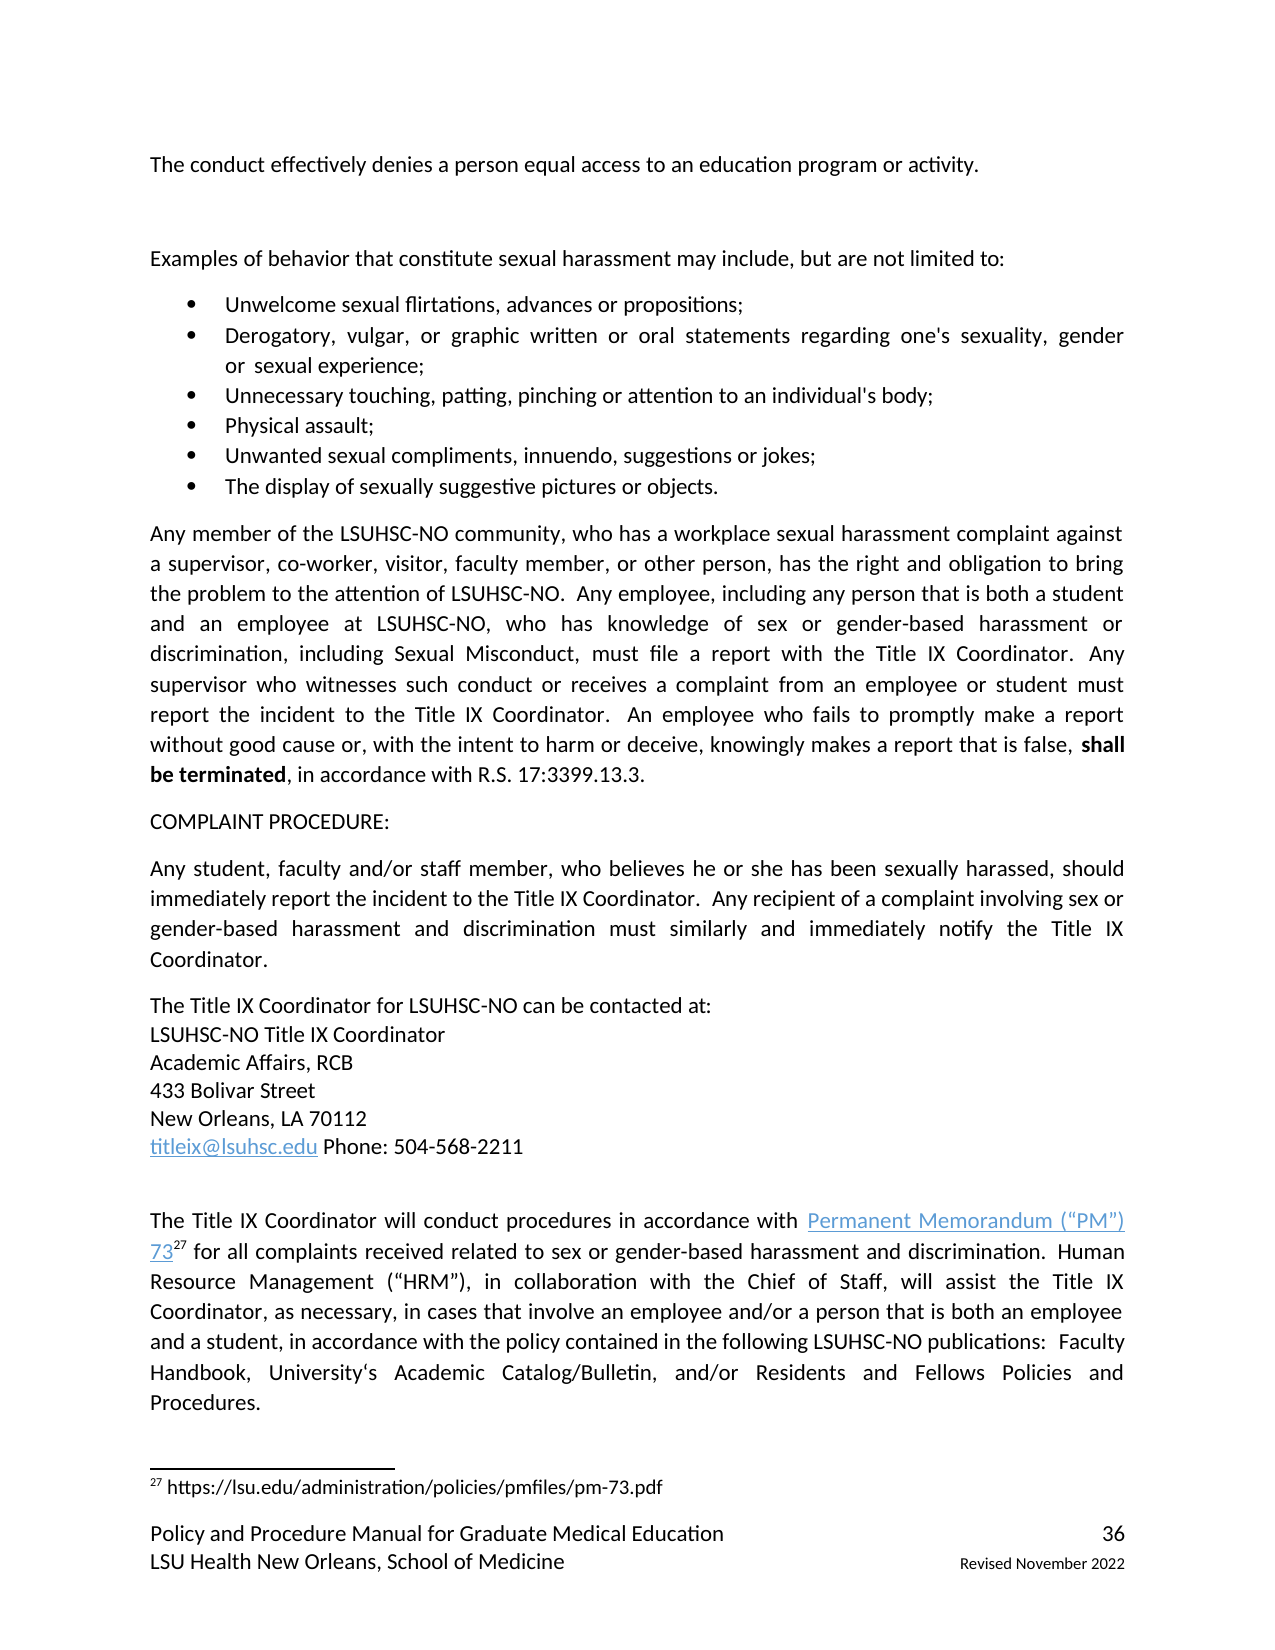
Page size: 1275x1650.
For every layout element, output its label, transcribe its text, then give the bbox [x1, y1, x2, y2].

text Examples of behavior that constitute sexual harassment may include, but are not limited to: [150, 244, 1125, 272]
list Unnecessary touching, patting, pinching or attention to an individual's body; [187, 381, 1125, 409]
text The conduct effectively denies a person equal access to an education program or activity. [150, 150, 1125, 178]
text 433 Bolivar Street [150, 1076, 1125, 1104]
list Unwelcome sexual flirtations, advances or propositions; [187, 291, 1125, 319]
text titleix@lsuhsc.edu Phone: 504-568-2211 [150, 1132, 1125, 1160]
text Academic Affairs, RCB [150, 1048, 1125, 1076]
text COMPLAINT PROCEDURE: [150, 807, 1125, 835]
text Any student, faculty and/or staff member, who believes he or she has been sexually harassed, should immediately report the incident to the Title IX Coordinator. Any recipient of a complaint involving sex or gender-based harassment and discrimination must similarly and immediately notify the Title IX Coordinator. [150, 854, 1125, 973]
list The display of sexually suggestive pictures or objects. [187, 472, 1125, 500]
list Derogatory, vulgar, or graphic written or oral statements regarding one's sexuality, gender or sexual experience; [187, 321, 1125, 379]
text LSUHSC-NO Title IX Coordinator [150, 1020, 1125, 1048]
list Unwanted sexual compliments, innuendo, suggestions or jokes; [187, 442, 1125, 470]
text The Title IX Coordinator will conduct procedures in accordance with Permanent Memorandum (“PM”) 73 for all complaints received related to sex or gender-based harassment and discrimination. Human Resource Management (“HRM”), in collaboration with the Chief of Staff, will assist the Title IX Coordinator, as necessary, in cases that involve an employee and/or a person that is both an employee and a student, in accordance with the policy contained in the following LSUHSC-NO publications: Faculty Handbook, University‘s Academic Catalog/Bulletin, and/or Residents and Fellows Policies and Procedures. [150, 1207, 1125, 1416]
text New Orleans, LA 70112 [150, 1104, 1125, 1132]
text Any member of the LSUHSC-NO community, who has a workplace sexual harassment complaint against a supervisor, co-worker, visitor, faculty member, or other person, has the right and obligation to bring the problem to the attention of LSUHSC-NO. Any employee, including any person that is both a student and an employee at LSUHSC-NO, who has knowledge of sex or gender-based harassment or discrimination, including Sexual Misconduct, must file a report with the Title IX Coordinator. Any supervisor who witnesses such conduct or receives a complaint from an employee or student must report the incident to the Title IX Coordinator. An employee who fails to promptly make a report without good cause or, with the intent to harm or deceive, knowingly makes a report that is false, shall be terminated, in accordance with R.S. 17:3399.13.3. [150, 519, 1125, 788]
text The Title IX Coordinator for LSUHSC-NO can be contacted at: [150, 992, 1125, 1020]
list Physical assault; [187, 411, 1125, 439]
